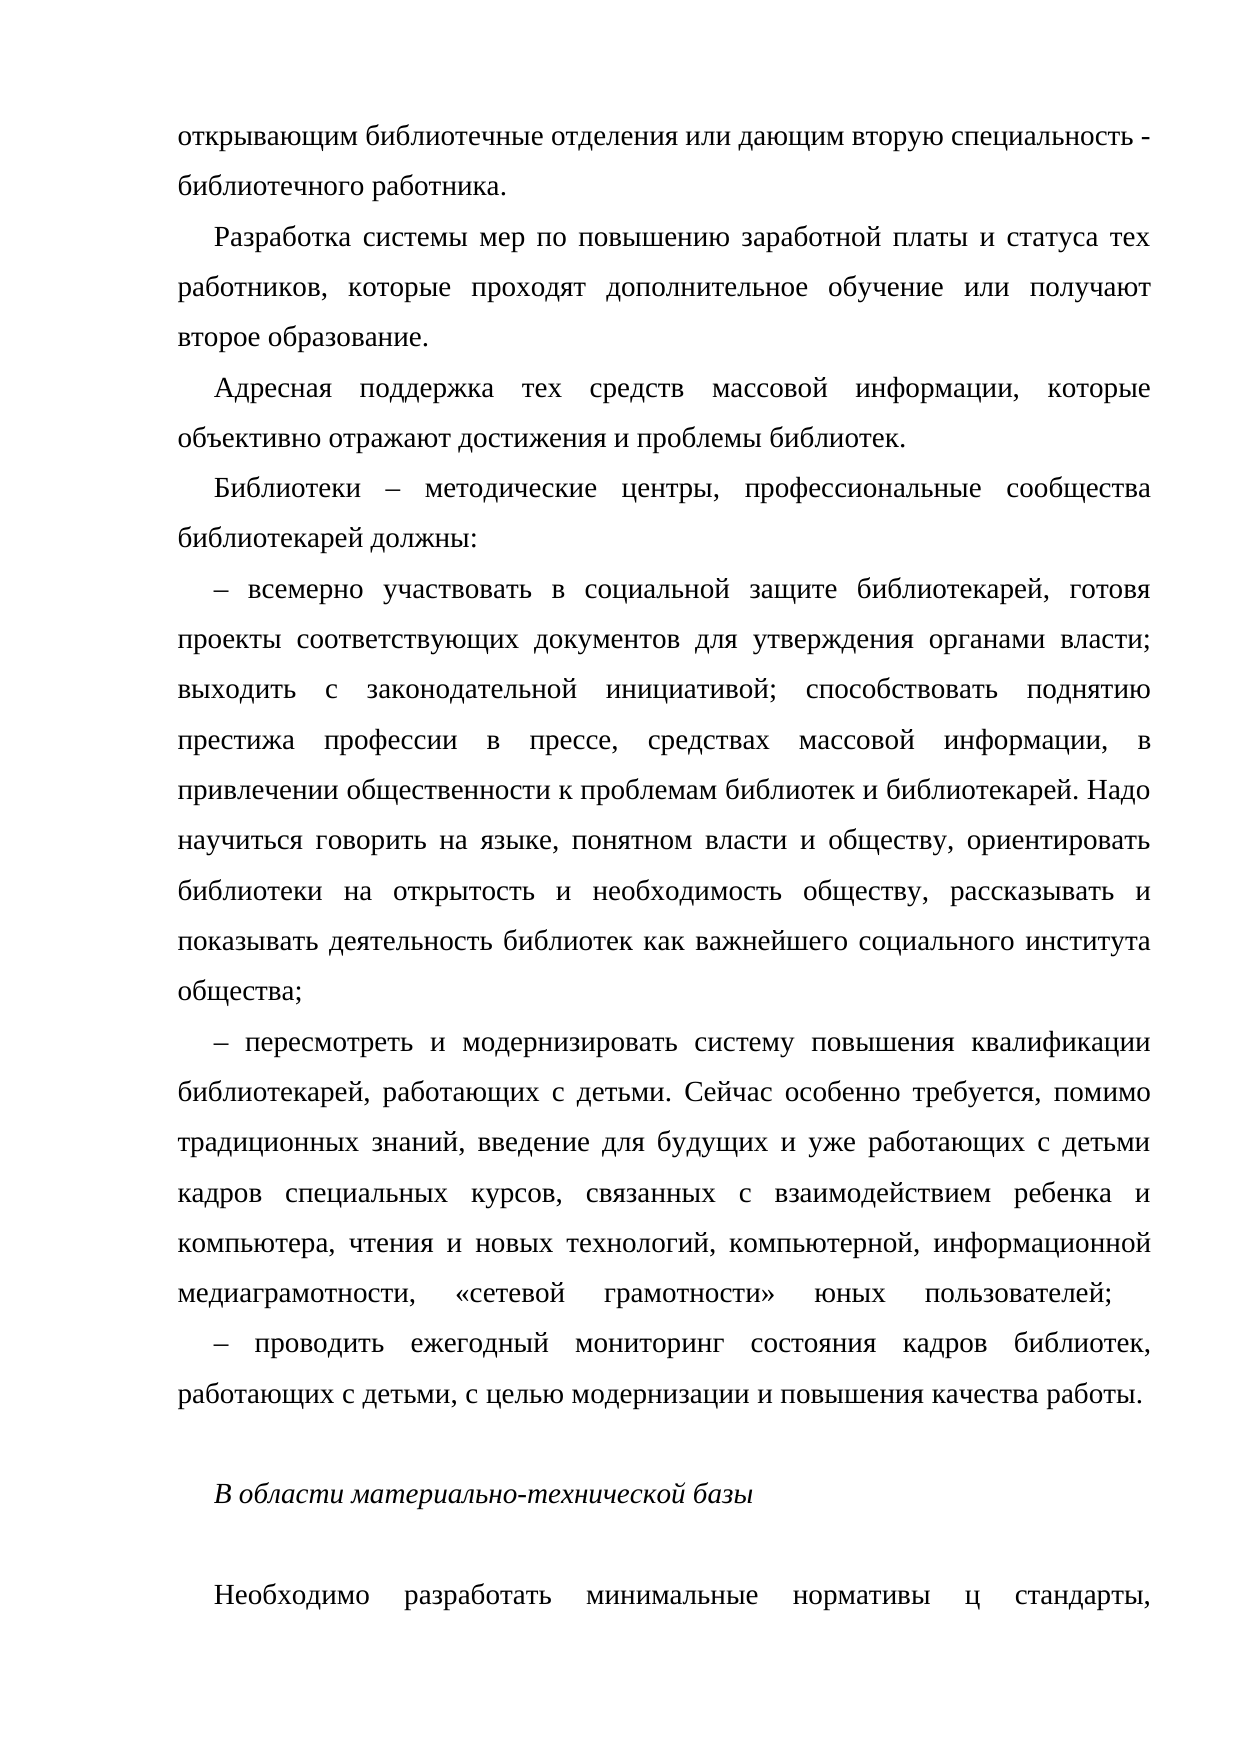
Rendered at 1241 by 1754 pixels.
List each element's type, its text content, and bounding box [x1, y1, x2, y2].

text Разработка системы мер по повышению заработной платы и статуса тех работников, которые проходят дополнительное обучение или получают второе образование. [177, 219, 1152, 353]
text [177, 118, 1152, 202]
text Адресная поддержка тех средств массовой информации, которые объективно отражают достижения и проблемы библиотек. [177, 370, 1152, 453]
text Библиотеки – методические центры, профессиональные сообщества библиотекарей должны: [177, 470, 1152, 554]
text – всемерно участвовать в социальной защите библиотекарей, готовя проекты соответствующих документов для утверждения органами власти; выходить с законодательной инициативой; способствовать поднятию престижа профессии в прессе, средствах массовой информации, в привлечении общественности к проблемам библиотек и библиотекарей. Надо научиться говорить на языке, понятном власти и обществу, ориентировать библиотеки на открытость и необходимость обществу, рассказывать и показывать деятельность библиотек как важнейшего социального института общества; – пересмотреть и модернизировать систему повышения квалификации библиотекарей, работающих с детьми. Сейчас особенно требуется, помимо традиционных знаний, введение для будущих и уже работающих с детьми кадров специальных курсов, связанных с взаимодействием ребенка и компьютера, чтения и новых технологий, компьютерной, информационной медиаграмотности, «сетевой грамотности» юных пользователей; – проводить ежегодный мониторинг состояния кадров библиотек, работающих с детьми, с целью модернизации и повышения качества работы. В области материально-технической базы [177, 571, 1152, 1510]
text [177, 1527, 1152, 1611]
